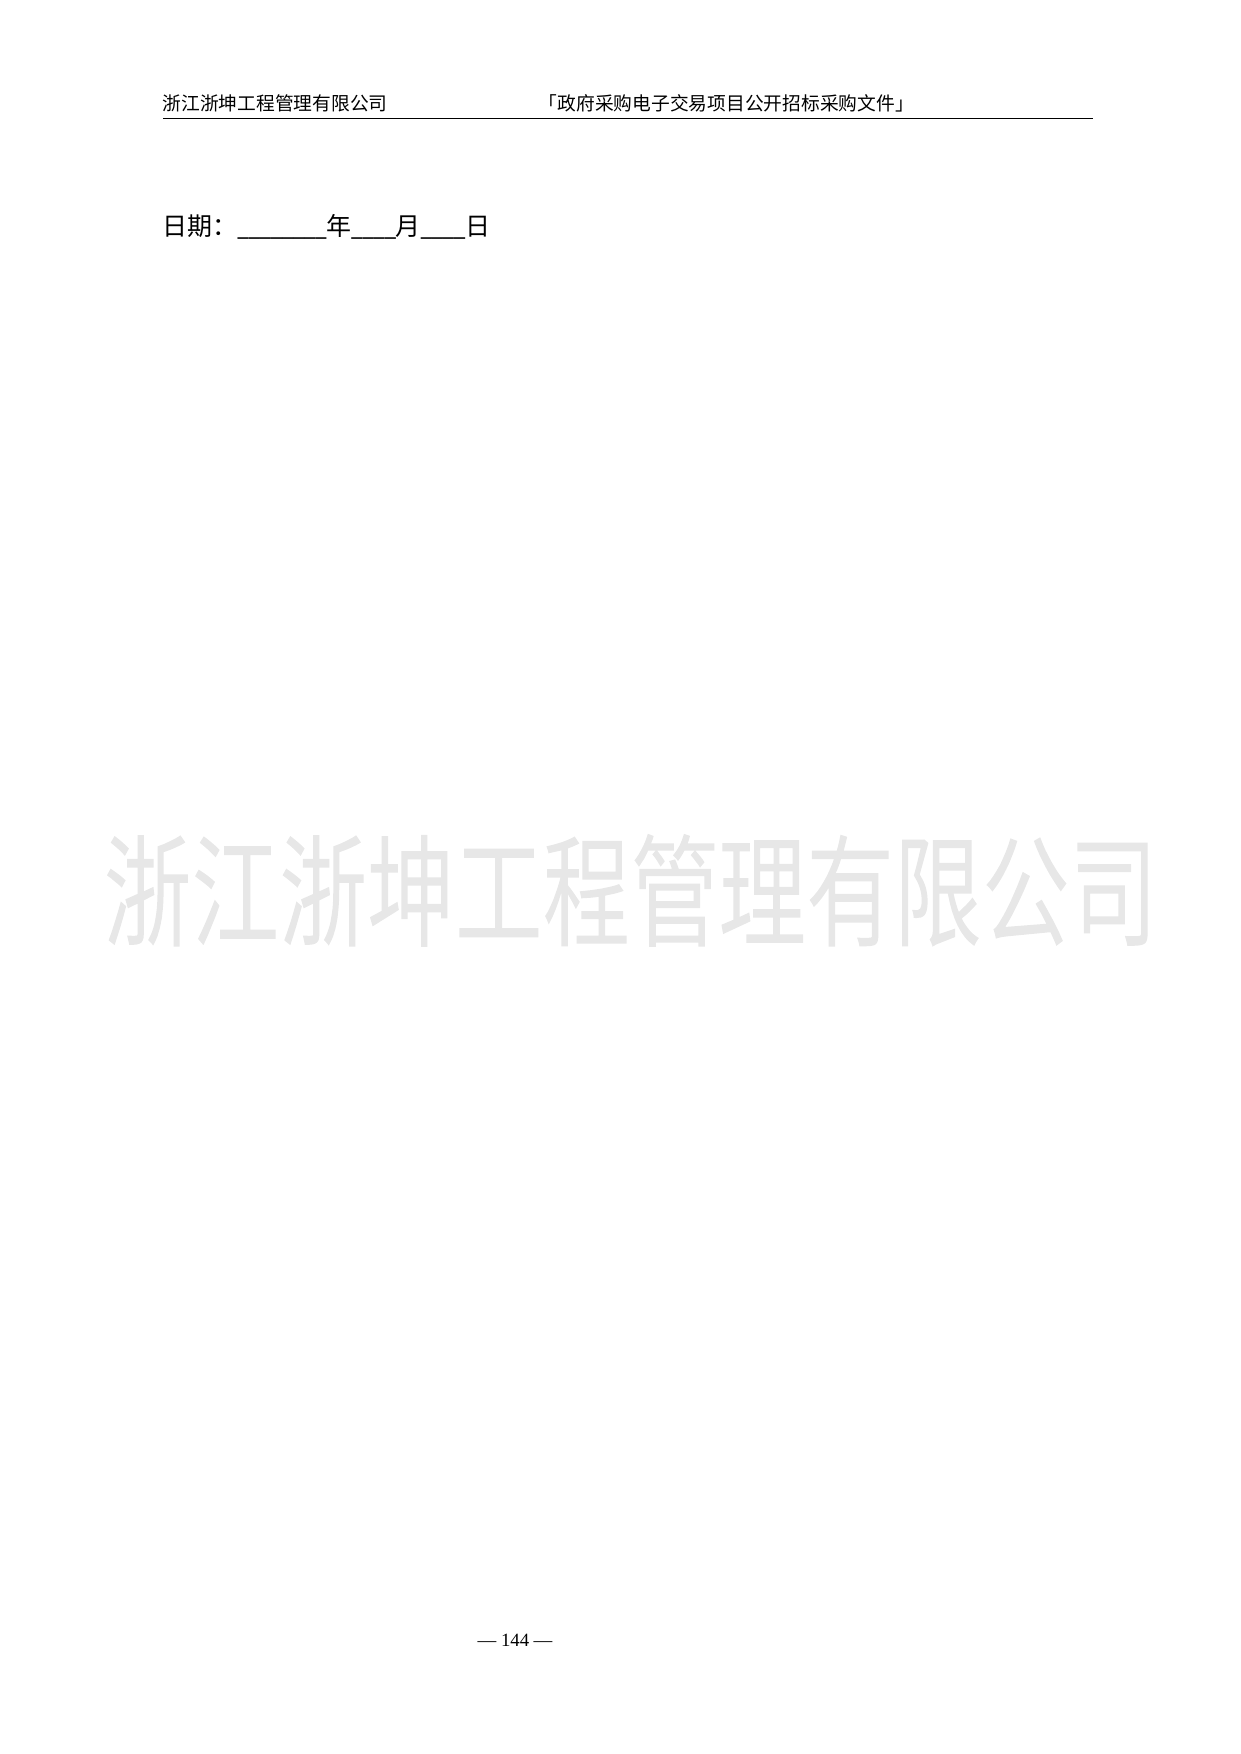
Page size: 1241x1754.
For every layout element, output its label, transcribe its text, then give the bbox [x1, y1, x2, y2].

text 日期：________年____月____日 [162, 192, 1093, 257]
